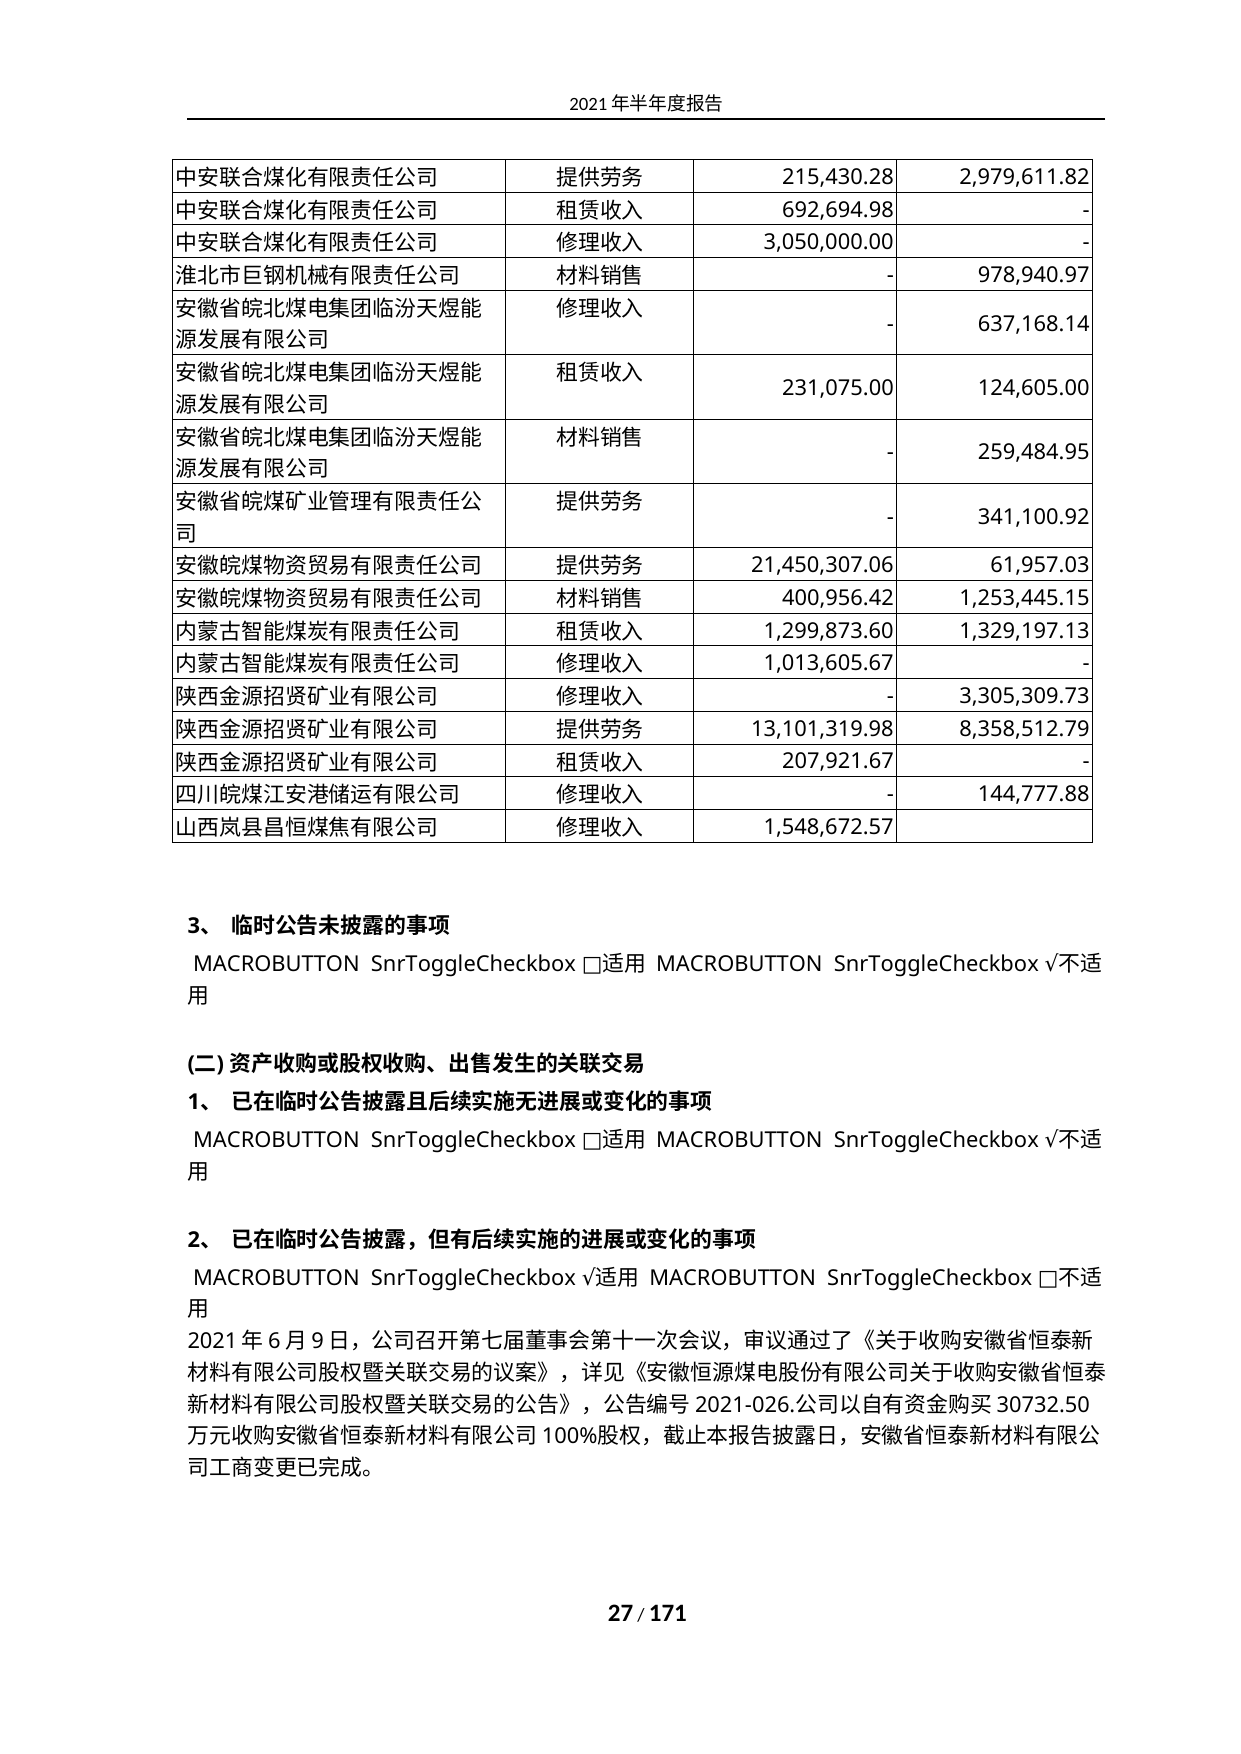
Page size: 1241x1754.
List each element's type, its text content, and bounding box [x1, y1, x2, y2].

subtitle 资产收购或股权收购、出售发生的关联交易 [187, 1046, 1107, 1078]
